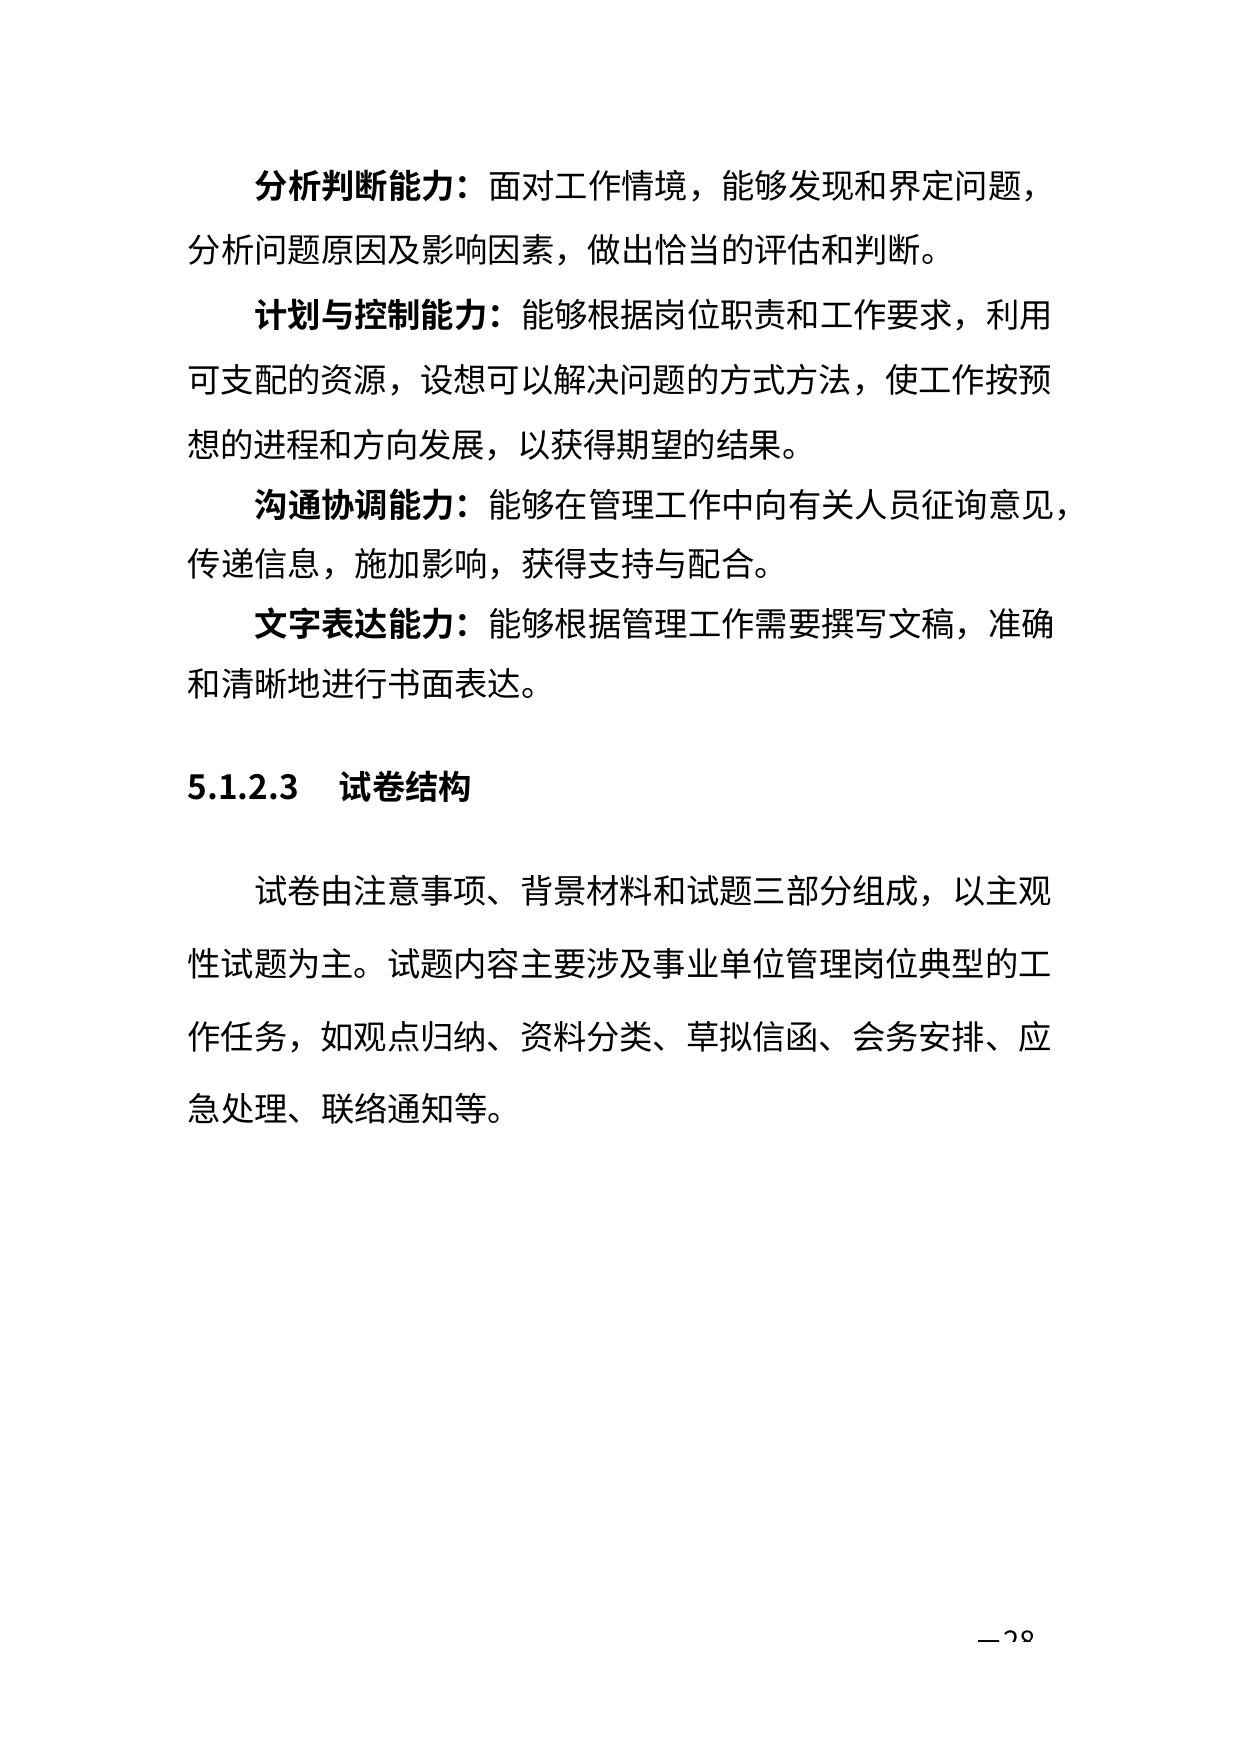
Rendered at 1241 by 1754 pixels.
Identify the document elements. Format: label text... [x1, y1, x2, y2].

text 计划与控制能力：能够根据岗位职责和工作要求，利用可支配的资源，设想可以解决问题的方式方法，使工作按预想的进程和方向发展，以获得期望的结果。 [187, 276, 1053, 471]
text 分析判断能力：面对工作情境，能够发现和界定问题， [254, 156, 1142, 209]
text 试卷由注意事项、背景材料和试题三部分组成，以主观性试题为主。试题内容主要涉及事业单位管理岗位典型的工作任务，如观点归纳、资料分类、草拟信函、会务安排、应急处理、联络通知等。 [187, 865, 1053, 1131]
list 试卷结构 [187, 761, 1142, 809]
text 沟通协调能力：能够在管理工作中向有关人员征询意见， 传递信息，施加影响，获得支持与配合。 [187, 478, 1091, 586]
subtitle 分析问题原因及影响因素，做出恰当的评估和判断。 [187, 224, 1142, 272]
text 文字表达能力：能够根据管理工作需要撰写文稿，准确和清晰地进行书面表达。 [187, 598, 1058, 706]
